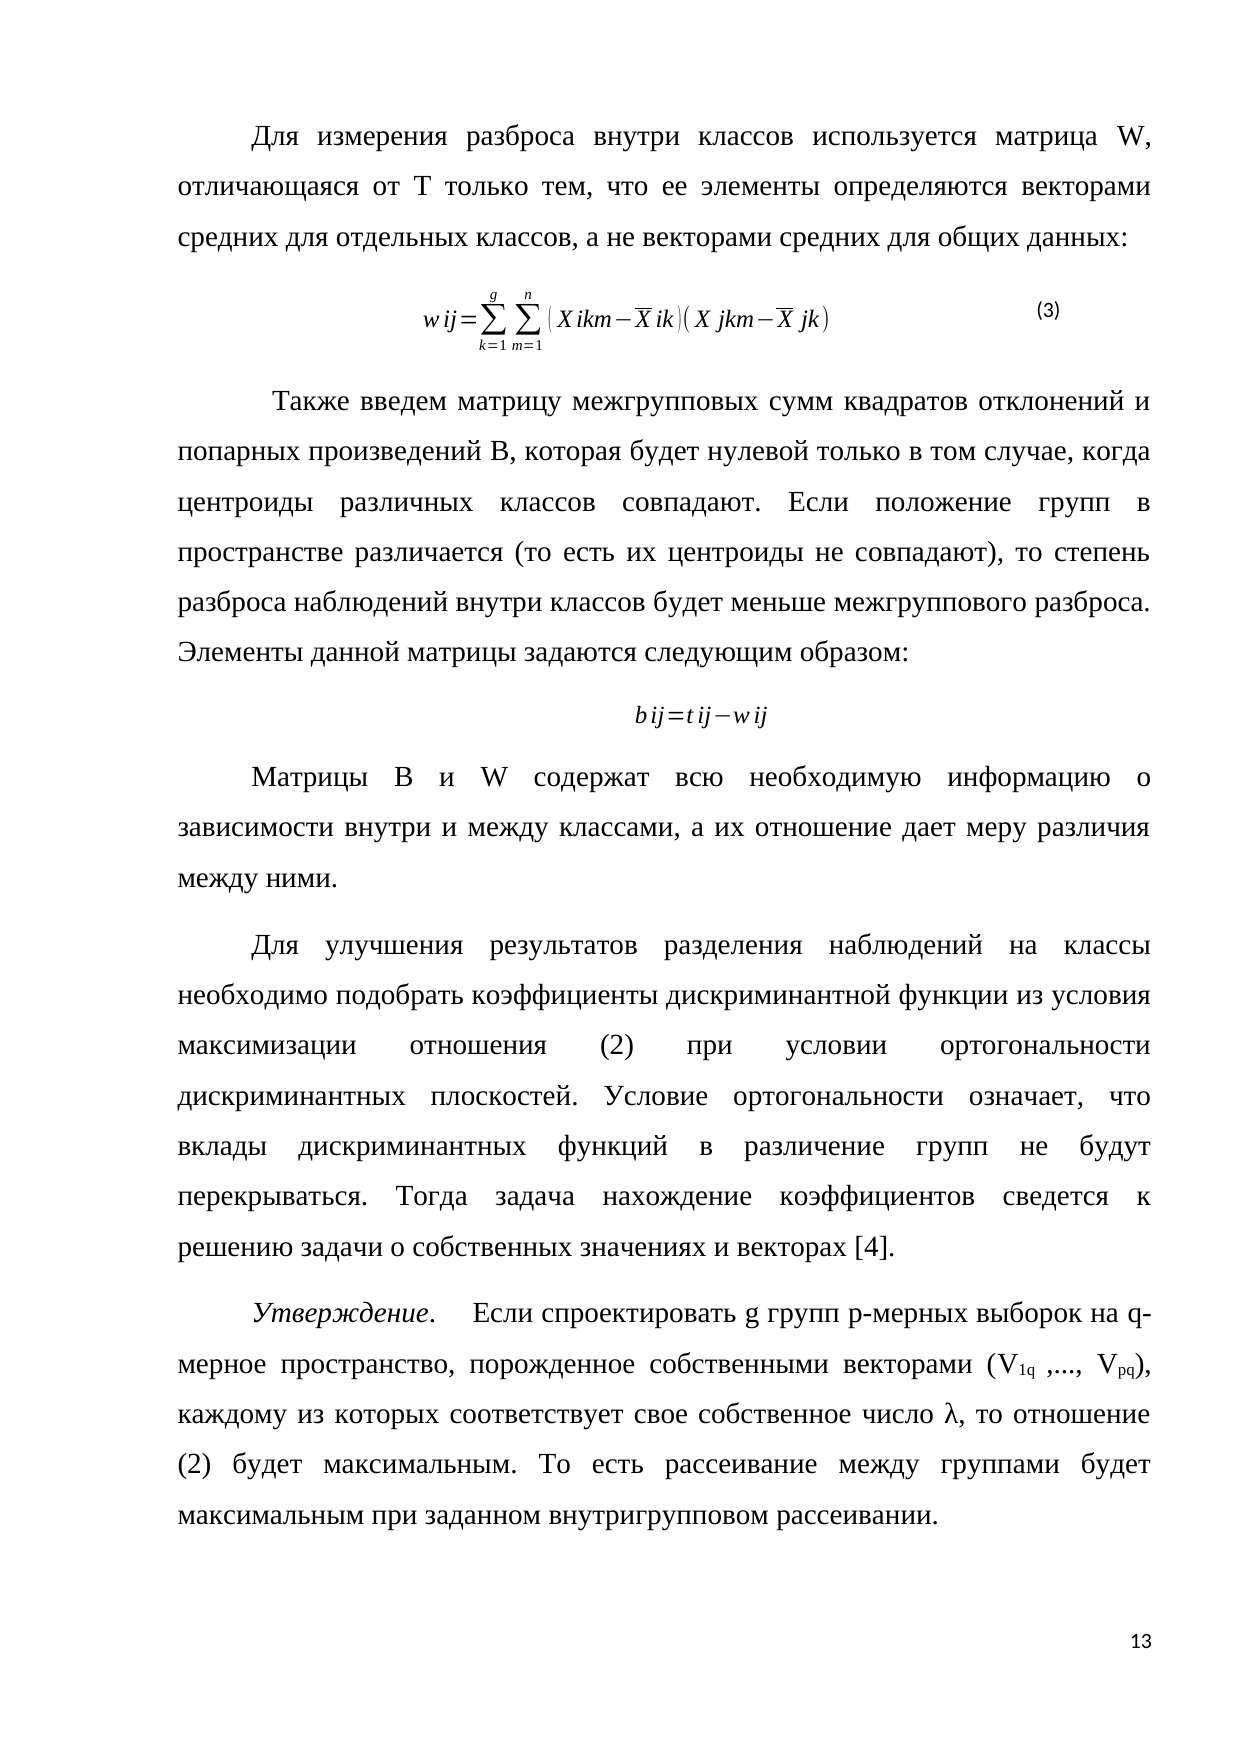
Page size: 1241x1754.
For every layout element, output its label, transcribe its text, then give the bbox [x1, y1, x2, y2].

text Для улучшения результатов разделения наблюдений на классы необходимо подобрать коэффициенты дискриминантной функции из условия максимизации отношения (2) при условии ортогональности дискриминантных плоскостей. Условие ортогональности означает, что вклады дискриминантных функций в различение групп не будут перекрываться. Тогда задача нахождение коэффициентов сведется к решению задачи о собственных значениях и векторах [4]. [177, 927, 1152, 1262]
text Матрицы B и W содержат всю необходимую информацию о зависимости внутри и между классами, а их отношение дает меру различия между ними. [177, 759, 1152, 893]
text Также введем матрицу межгрупповых сумм квадратов отклонений и попарных произведений B, которая будет нулевой только в том случае, когда центроиды различных классов совпадают. Если положение групп в пространстве различается (то есть их центроиды не совпадают), то степень разброса наблюдений внутри классов будет меньше межгруппового разброса. Элементы данной матрицы задаются следующим образом: [177, 383, 1152, 668]
text Утверждение. Если спроектировать g групп p-мерных выборок на q-мерное пространство, порожденное собственными векторами (V1q ,..., Vpq), каждому из которых соответствует свое собственное число λ, то отношение (2) будет максимальным. То есть рассеивание между группами будет максимальным при заданном внутригрупповом рассеивании. [177, 1296, 1152, 1530]
text Для измерения разброса внутри классов используется матрица W, отличающаяся от T только тем, что ее элементы определяются векторами средних для отдельных классов, а не векторами средних для общих данных: [177, 118, 1152, 252]
